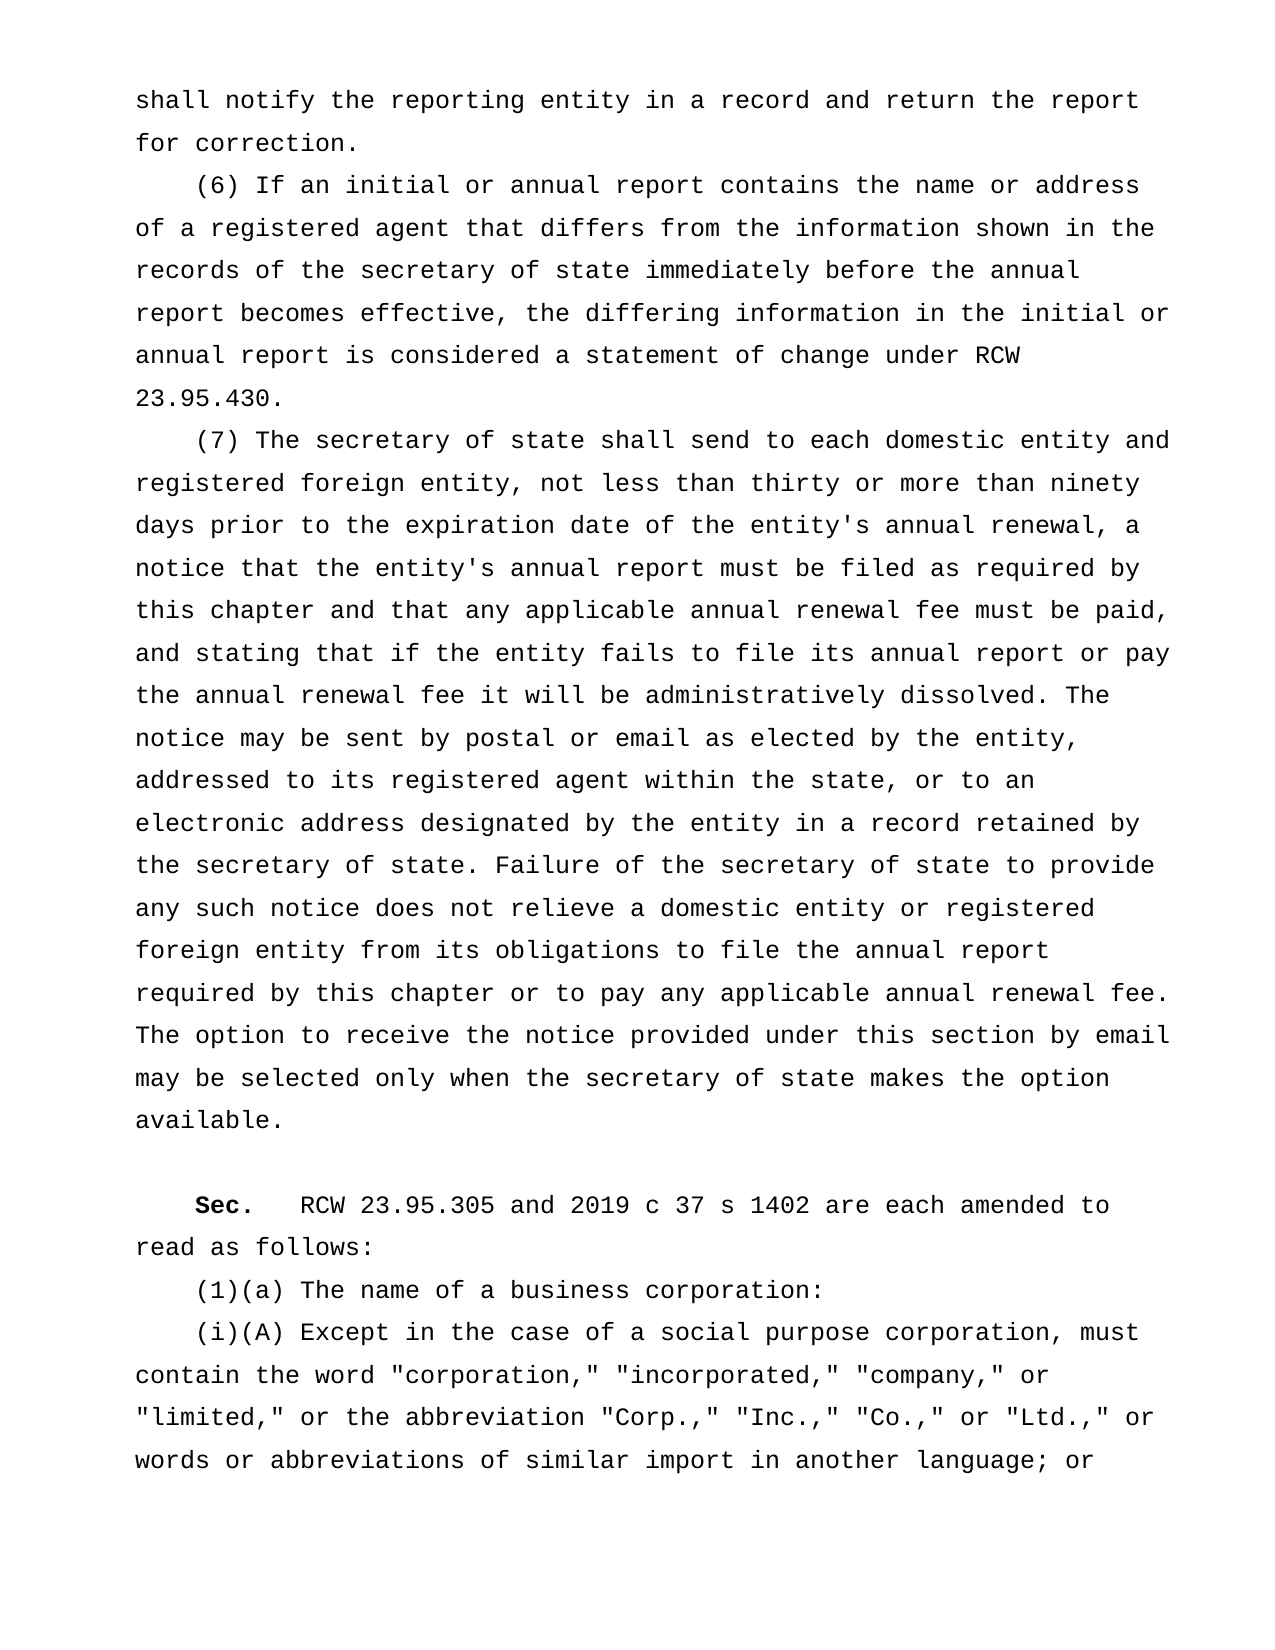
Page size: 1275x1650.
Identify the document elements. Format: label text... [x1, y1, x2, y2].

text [135, 75, 1170, 160]
text Sec. RCW 23.95.305 and 2019 c 37 s 1402 are each amended to read as follows: [135, 1179, 1170, 1264]
text (7) The secretary of state shall send to each domestic entity and registered foreign entity, not less than thirty or more than ninety days prior to the expiration date of the entity's annual renewal, a notice that the entity's annual report must be filed as required by this chapter and that any applicable annual renewal fee must be paid, and stating that if the entity fails to file its annual report or pay the annual renewal fee it will be administratively dissolved. The notice may be sent by postal or email as elected by the entity, addressed to its registered agent within the state, or to an electronic address designated by the entity in a record retained by the secretary of state. Failure of the secretary of state to provide any such notice does not relieve a domestic entity or registered foreign entity from its obligations to file the annual report required by this chapter or to pay any applicable annual renewal fee. The option to receive the notice provided under this section by email may be selected only when the secretary of state makes the option available. [135, 415, 1170, 1137]
text (6) If an initial or annual report contains the name or address of a registered agent that differs from the information shown in the records of the secretary of state immediately before the annual report becomes effective, the differing information in the initial or annual report is considered a statement of change under RCW 23.95.430. [135, 160, 1170, 415]
text (i)(A) Except in the case of a social purpose corporation, must contain the word "corporation," "incorporated," "company," or "limited," or the abbreviation "Corp.," "Inc.," "Co.," or "Ltd.," or words or abbreviations of similar import in another language; or [135, 1307, 1170, 1477]
text (1)(a) The name of a business corporation: [135, 1264, 1170, 1307]
